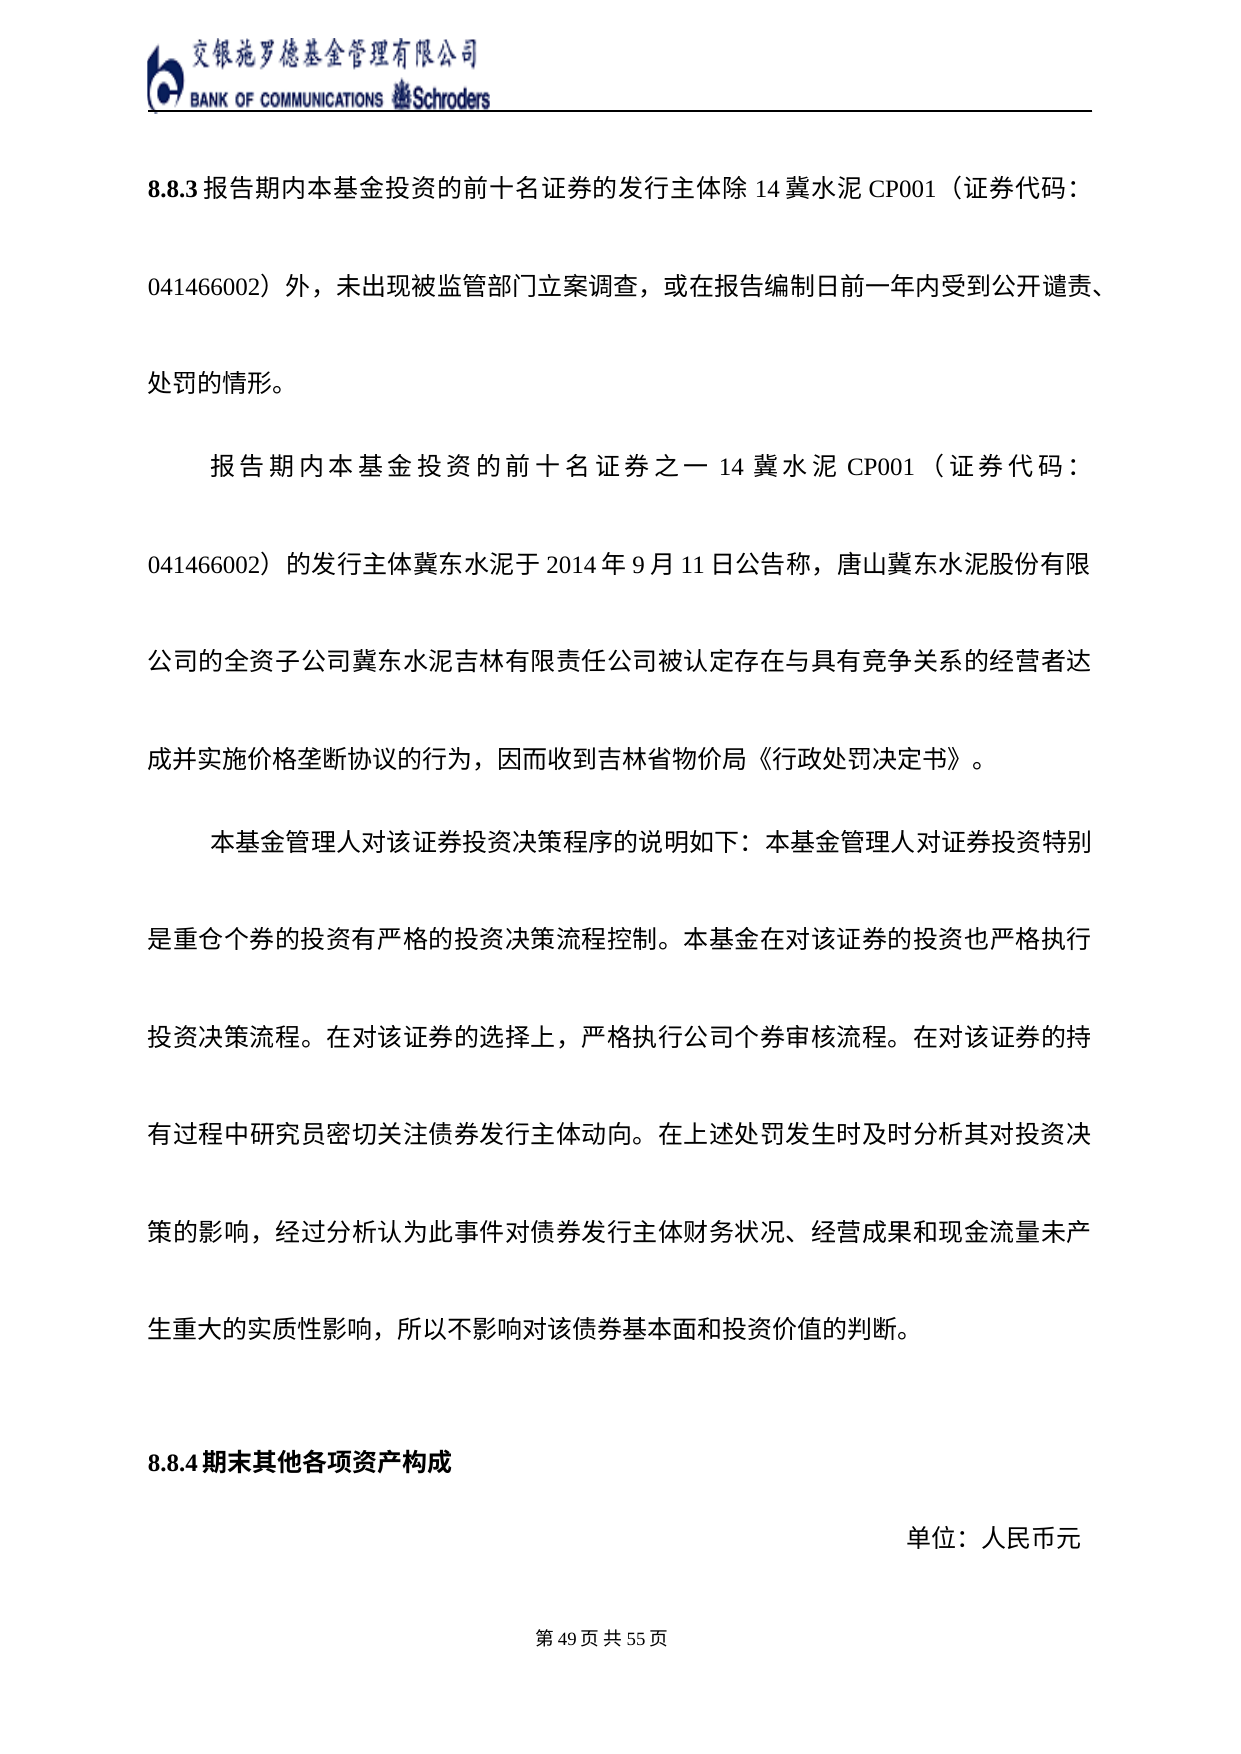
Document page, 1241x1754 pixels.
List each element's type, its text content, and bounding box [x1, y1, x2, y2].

text 8.8.3报告期内本基金投资的前十名证券的发行主体除14冀水泥CP001（证券代码：041466002）外，未出现被监管部门立案调查，或在报告编制日前一年内受到公开谴责、处罚的情形。 [148, 154, 1092, 414]
picture [147, 38, 490, 114]
text 本基金管理人对该证券投资决策程序的说明如下：本基金管理人对证券投资特别是重仓个券的投资有严格的投资决策流程控制。本基金在对该证券的投资也严格执行投资决策流程。在对该证券的选择上，严格执行公司个券审核流程。在对该证券的持有过程中研究员密切关注债券发行主体动向。在上述处罚发生时及时分析其对投资决策的影响，经过分析认为此事件对债券发行主体财务状况、经营成果和现金流量未产生重大的实质性影响，所以不影响对该债券基本面和投资价值的判断。 [148, 808, 1092, 1361]
text 单位：人民币元 [148, 1504, 1082, 1569]
subtitle 8.8.4期末其他各项资产构成 [148, 1428, 1092, 1493]
text 报告期内本基金投资的前十名证券之一14冀水泥CP001（证券代码：041466002）的发行主体冀东水泥于2014年9月11日公告称，唐山冀东水泥股份有限公司的全资子公司冀东水泥吉林有限责任公司被认定存在与具有竞争关系的经营者达成并实施价格垄断协议的行为，因而收到吉林省物价局《行政处罚决定书》。 [148, 432, 1092, 790]
